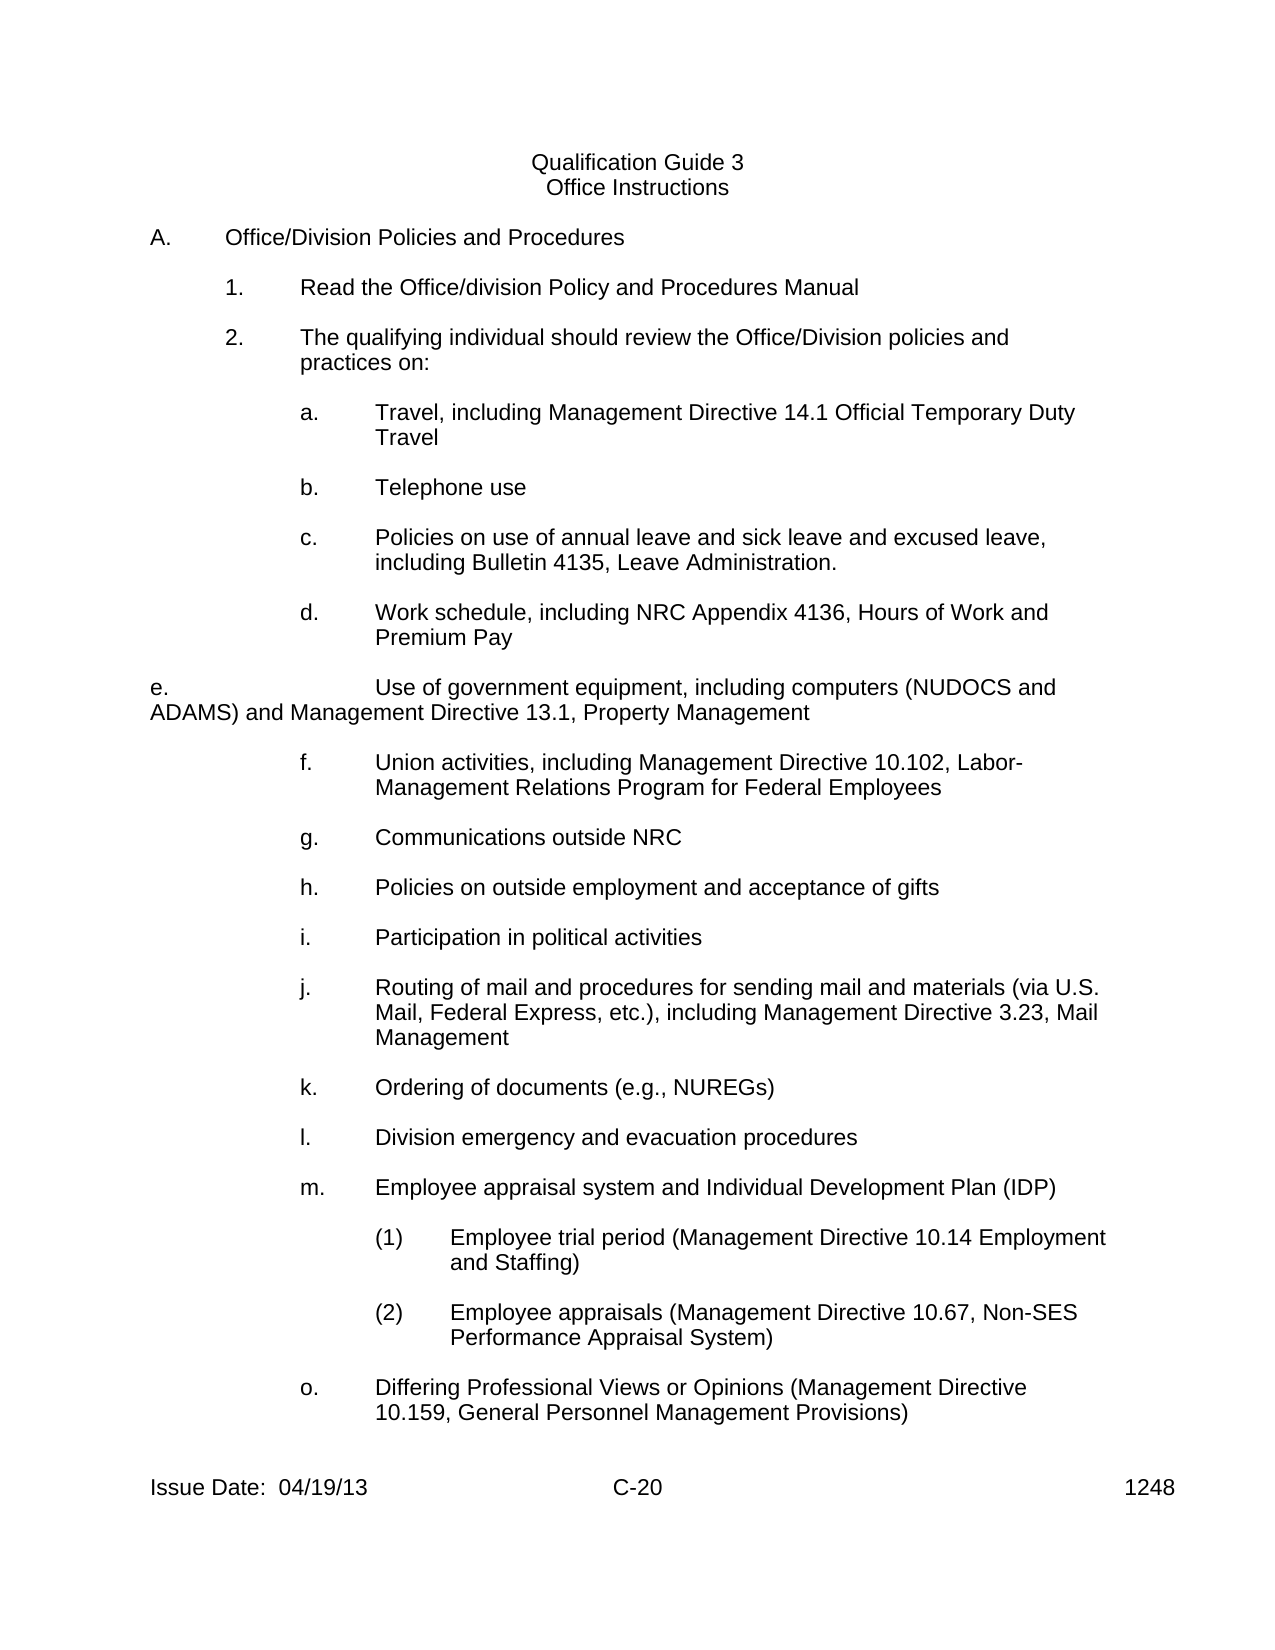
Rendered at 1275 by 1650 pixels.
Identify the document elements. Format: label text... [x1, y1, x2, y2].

text 1. Read the Office/division Policy and Procedures Manual [150, 275, 1125, 300]
text Employee trial period (Management Directive 10.14 Employment and Staffing) [375, 1225, 1125, 1275]
text A. Office/Division Policies and Procedures [150, 225, 1125, 250]
text practices on: [150, 350, 1125, 375]
text o. Differing Professional Views or Opinions (Management Directive [150, 1375, 1125, 1400]
text 2. The qualifying individual should review the Office/Division policies and [150, 325, 1125, 350]
text (2) Employee appraisals (Management Directive 10.67, Non-SES Performance Appraisal System) [375, 1300, 1125, 1350]
text Union activities, including Management Directive 10.102, Labor-Management Relations Program for Federal Employees [300, 750, 1125, 800]
text 10.159, General Personnel Management Provisions) [375, 1400, 1125, 1425]
text k. Ordering of documents (e.g., NUREGs) [300, 1075, 1125, 1100]
text h. Policies on outside employment and acceptance of gifts [300, 875, 1125, 900]
text g. Communications outside NRC [300, 825, 1125, 850]
text d. Work schedule, including NRC Appendix 4136, Hours of Work and [300, 600, 1125, 625]
list Use of government equipment, including computers (NUDOCS and ADAMS) and Management Directive 13.1, Property Management [150, 675, 1125, 725]
text l. Division emergency and evacuation procedures [150, 1125, 1125, 1150]
text Office Instructions [150, 175, 1125, 200]
text m. Employee appraisal system and Individual Development Plan (IDP) [150, 1175, 1125, 1200]
text j. Routing of mail and procedures for sending mail and materials (via U.S. Mail, Federal Express, etc.), including Management Directive 3.23, Mail Management [300, 975, 1125, 1050]
text c. Policies on use of annual leave and sick leave and excused leave, including Bulletin 4135, Leave Administration. [300, 525, 1125, 575]
text i. Participation in political activities [300, 925, 1125, 950]
text Qualification Guide 3 [150, 150, 1125, 175]
text Premium Pay [300, 625, 1125, 650]
text a. Travel, including Management Directive 14.1 Official Temporary Duty Travel [300, 400, 1125, 450]
text b. Telephone use [150, 475, 1125, 500]
